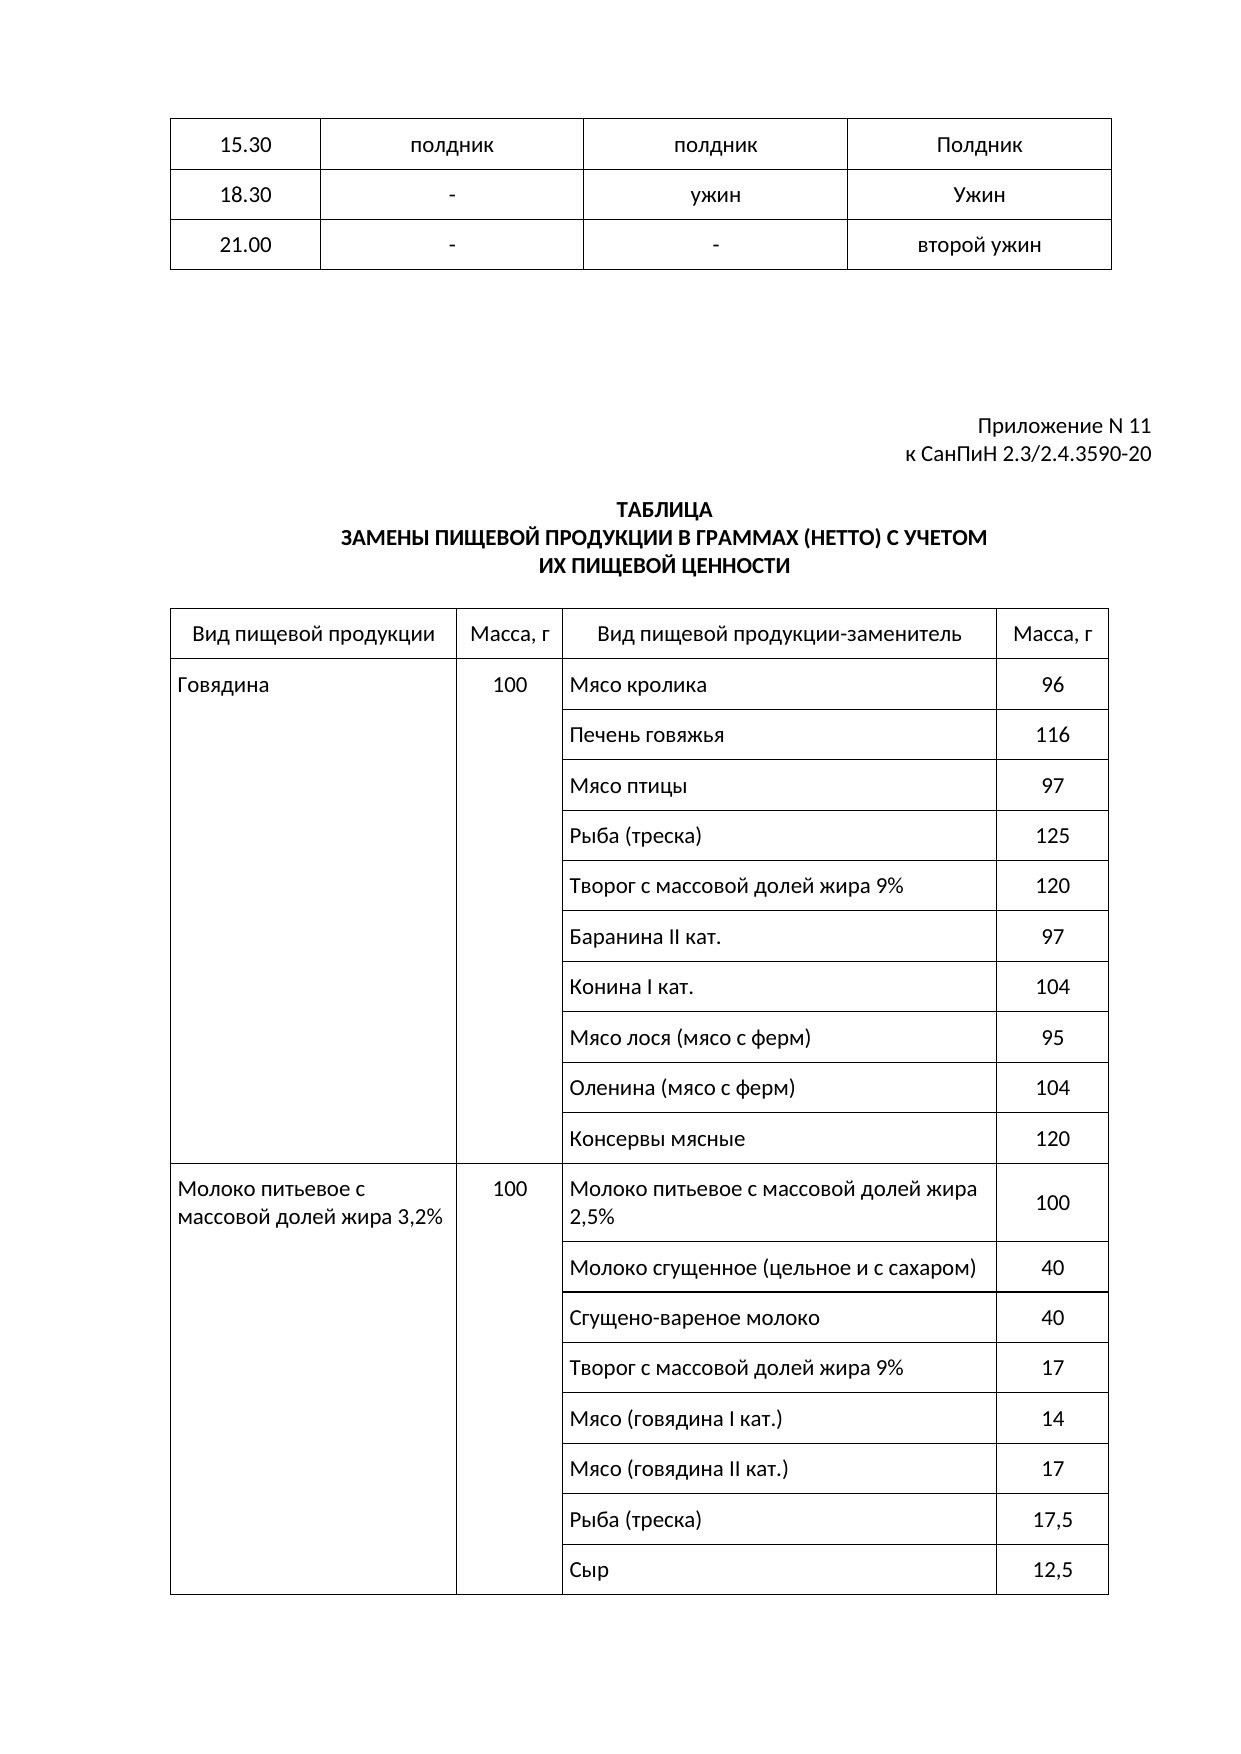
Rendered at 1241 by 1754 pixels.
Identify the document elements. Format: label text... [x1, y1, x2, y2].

text ЗАМЕНЫ ПИЩЕВОЙ ПРОДУКЦИИ В ГРАММАХ (НЕТТО) С УЧЕТОМ [177, 523, 1152, 552]
table_cell Творог с массовой долей жира 9% [563, 1343, 996, 1392]
table_cell - [584, 220, 847, 269]
table_cell Мясо (говядина II кат.) [563, 1444, 996, 1493]
table_cell 97 [997, 911, 1108, 961]
table_cell 18.30 [171, 170, 320, 219]
table_cell 104 [997, 1063, 1108, 1112]
table_cell 104 [997, 962, 1108, 1011]
table_cell Рыба (треска) [563, 811, 996, 860]
text ТАБЛИЦА [177, 495, 1152, 523]
table_cell 100 [457, 659, 562, 1162]
table_cell Мясо кролика [563, 659, 996, 709]
table_cell 40 [997, 1242, 1108, 1291]
table_cell Оленина (мясо с ферм) [563, 1063, 996, 1112]
table_cell 116 [997, 710, 1108, 759]
table_cell Сгущено-вареное молоко [563, 1293, 996, 1342]
table_cell Баранина II кат. [563, 911, 996, 961]
table_header Вид пищевой продукции-заменитель [563, 609, 996, 658]
table_cell 17 [997, 1444, 1108, 1493]
table_cell второй ужин [848, 220, 1111, 269]
table_cell 17 [997, 1343, 1108, 1392]
table_cell 21.00 [171, 220, 320, 269]
table_cell Говядина [171, 659, 456, 1162]
table_cell 100 [997, 1164, 1108, 1241]
table_cell Мясо птицы [563, 760, 996, 809]
table_cell 40 [997, 1293, 1108, 1342]
table_cell полдник [584, 119, 847, 168]
table_cell 120 [997, 1113, 1108, 1162]
table_cell Молоко питьевое с массовой долей жира 3,2% [171, 1164, 456, 1594]
table_cell Мясо лося (мясо с ферм) [563, 1012, 996, 1062]
table_cell Конина I кат. [563, 962, 996, 1011]
table_cell Ужин [848, 170, 1111, 219]
table_cell - [321, 220, 583, 269]
text Приложение N 11 [177, 411, 1152, 439]
table_cell Молоко сгущенное (цельное и с сахаром) [563, 1242, 996, 1291]
table_header Масса, г [997, 609, 1108, 658]
table_cell Рыба (треска) [563, 1494, 996, 1543]
table_cell 14 [997, 1393, 1108, 1443]
table_cell Консервы мясные [563, 1113, 996, 1162]
table_cell Мясо (говядина I кат.) [563, 1393, 996, 1443]
table_cell 12,5 [997, 1545, 1108, 1594]
table_cell 100 [457, 1164, 562, 1594]
table_cell 96 [997, 659, 1108, 709]
table_header Вид пищевой продукции [171, 609, 456, 658]
text ИХ ПИЩЕВОЙ ЦЕННОСТИ [177, 552, 1152, 580]
table_cell ужин [584, 170, 847, 219]
table_cell полдник [321, 119, 583, 168]
table_cell 17,5 [997, 1494, 1108, 1543]
table_cell Творог с массовой долей жира 9% [563, 861, 996, 910]
text к СанПиН 2.3/2.4.3590-20 [177, 439, 1152, 467]
table_cell 97 [997, 760, 1108, 809]
table_cell 120 [997, 861, 1108, 910]
table_cell 125 [997, 811, 1108, 860]
table_cell Сыр [563, 1545, 996, 1594]
table_header Масса, г [457, 609, 562, 658]
table_cell - [321, 170, 583, 219]
table_cell Полдник [848, 119, 1111, 168]
table_cell Молоко питьевое с массовой долей жира 2,5% [563, 1164, 996, 1241]
table_cell Печень говяжья [563, 710, 996, 759]
table_cell 95 [997, 1012, 1108, 1062]
table_cell 15.30 [171, 119, 320, 168]
